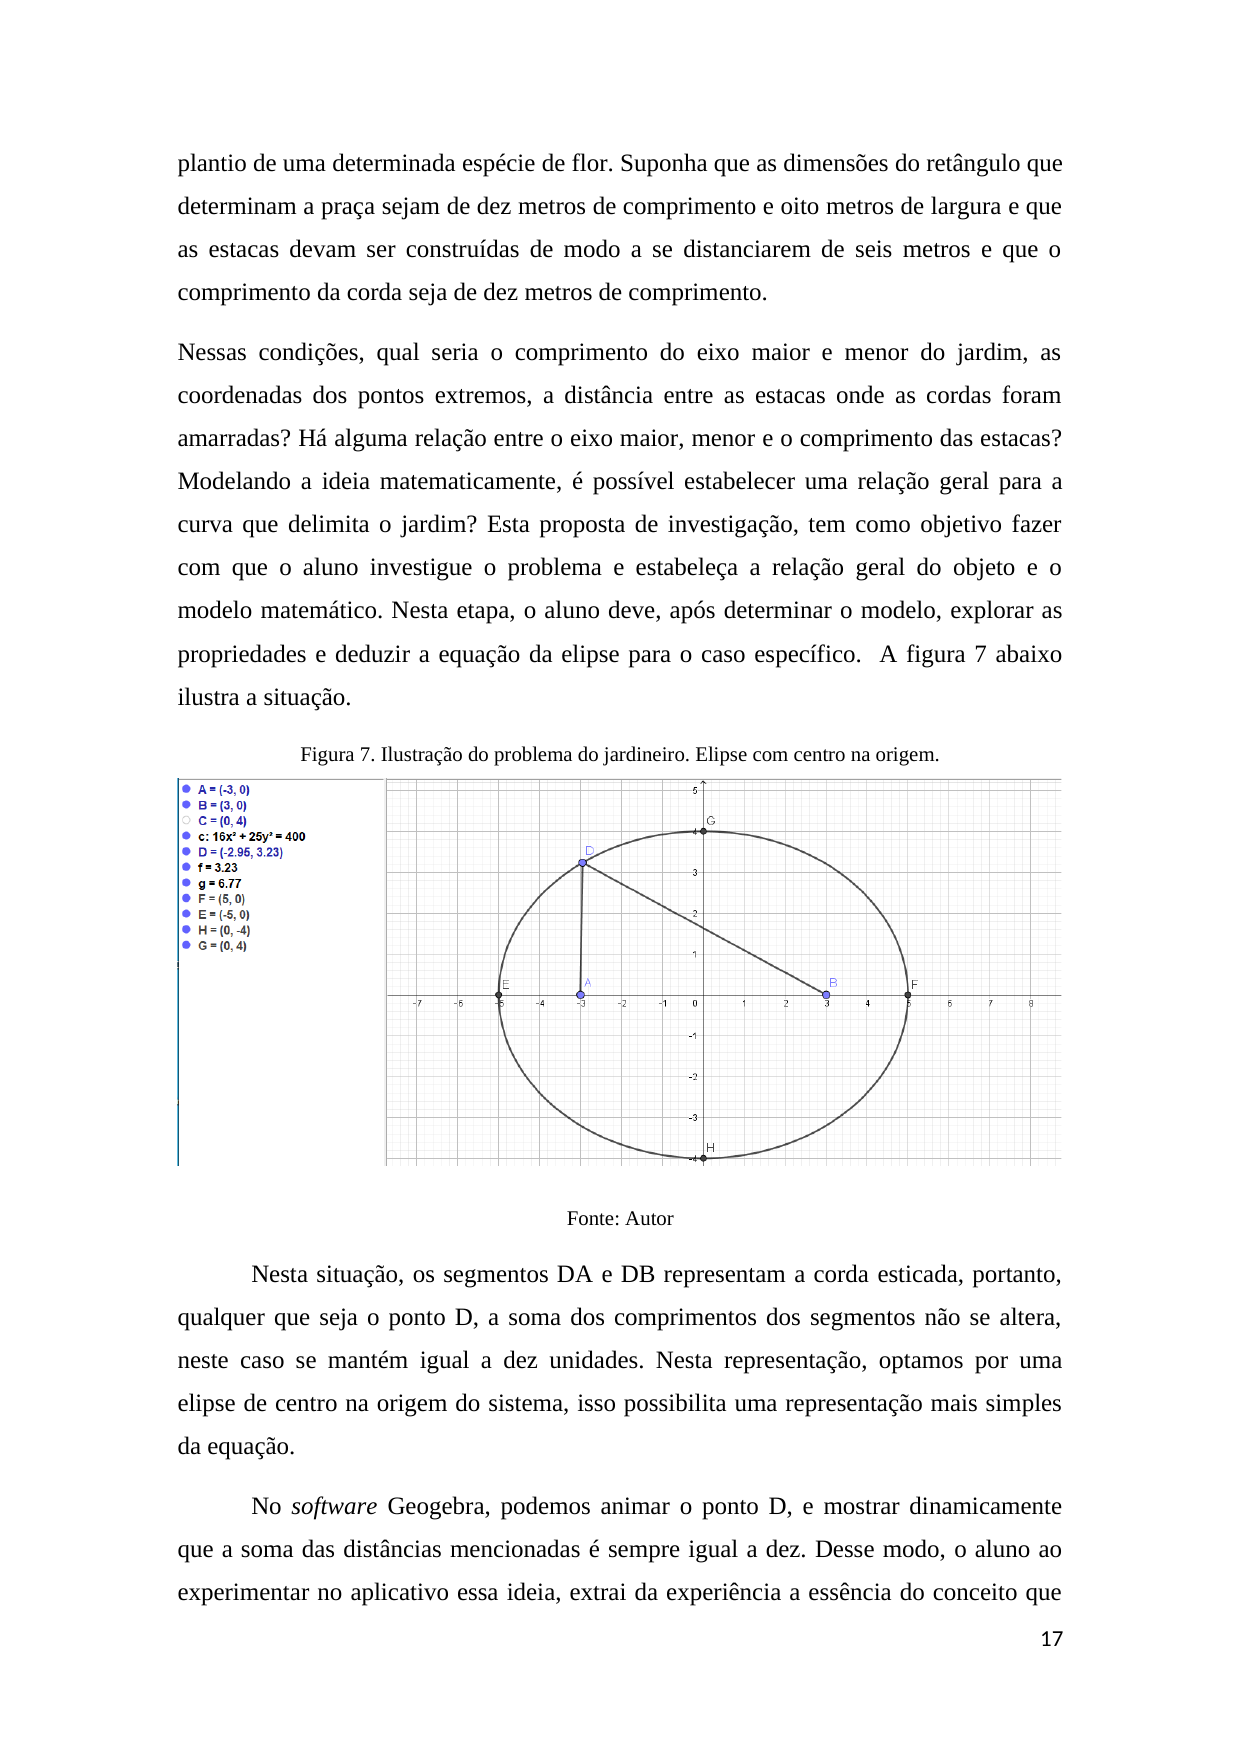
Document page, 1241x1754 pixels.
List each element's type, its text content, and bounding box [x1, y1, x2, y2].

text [177, 148, 1063, 306]
text Figura 7. Ilustração do problema do jardineiro. Elipse com centro na origem. [177, 742, 1063, 766]
picture [177, 778, 1062, 1166]
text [177, 1491, 1063, 1606]
text Nessas condições, qual seria o comprimento do eixo maior e menor do jardim, as coordenadas dos pontos extremos, a distância entre as estacas onde as cordas foram amarradas? Há alguma relação entre o eixo maior, menor e o comprimento das estacas? Modelando a ideia matematicamente, é possível estabelecer uma relação geral para a curva que delimita o jardim? Esta proposta de investigação, tem como objetivo fazer com que o aluno investigue o problema e estabeleça a relação geral do objeto e o modelo matemático. Nesta etapa, o aluno deve, após determinar o modelo, explorar as propriedades e deduzir a equação da elipse para o caso específico. A figura 7 abaixo ilustra a situação. [177, 337, 1063, 711]
text Nesta situação, os segmentos DA e DB representam a corda esticada, portanto, qualquer que seja o ponto D, a soma dos comprimentos dos segmentos não se altera, neste caso se mantém igual a dez unidades. Nesta representação, optamos por uma elipse de centro na origem do sistema, isso possibilita uma representação mais simples da equação. [177, 1259, 1063, 1460]
